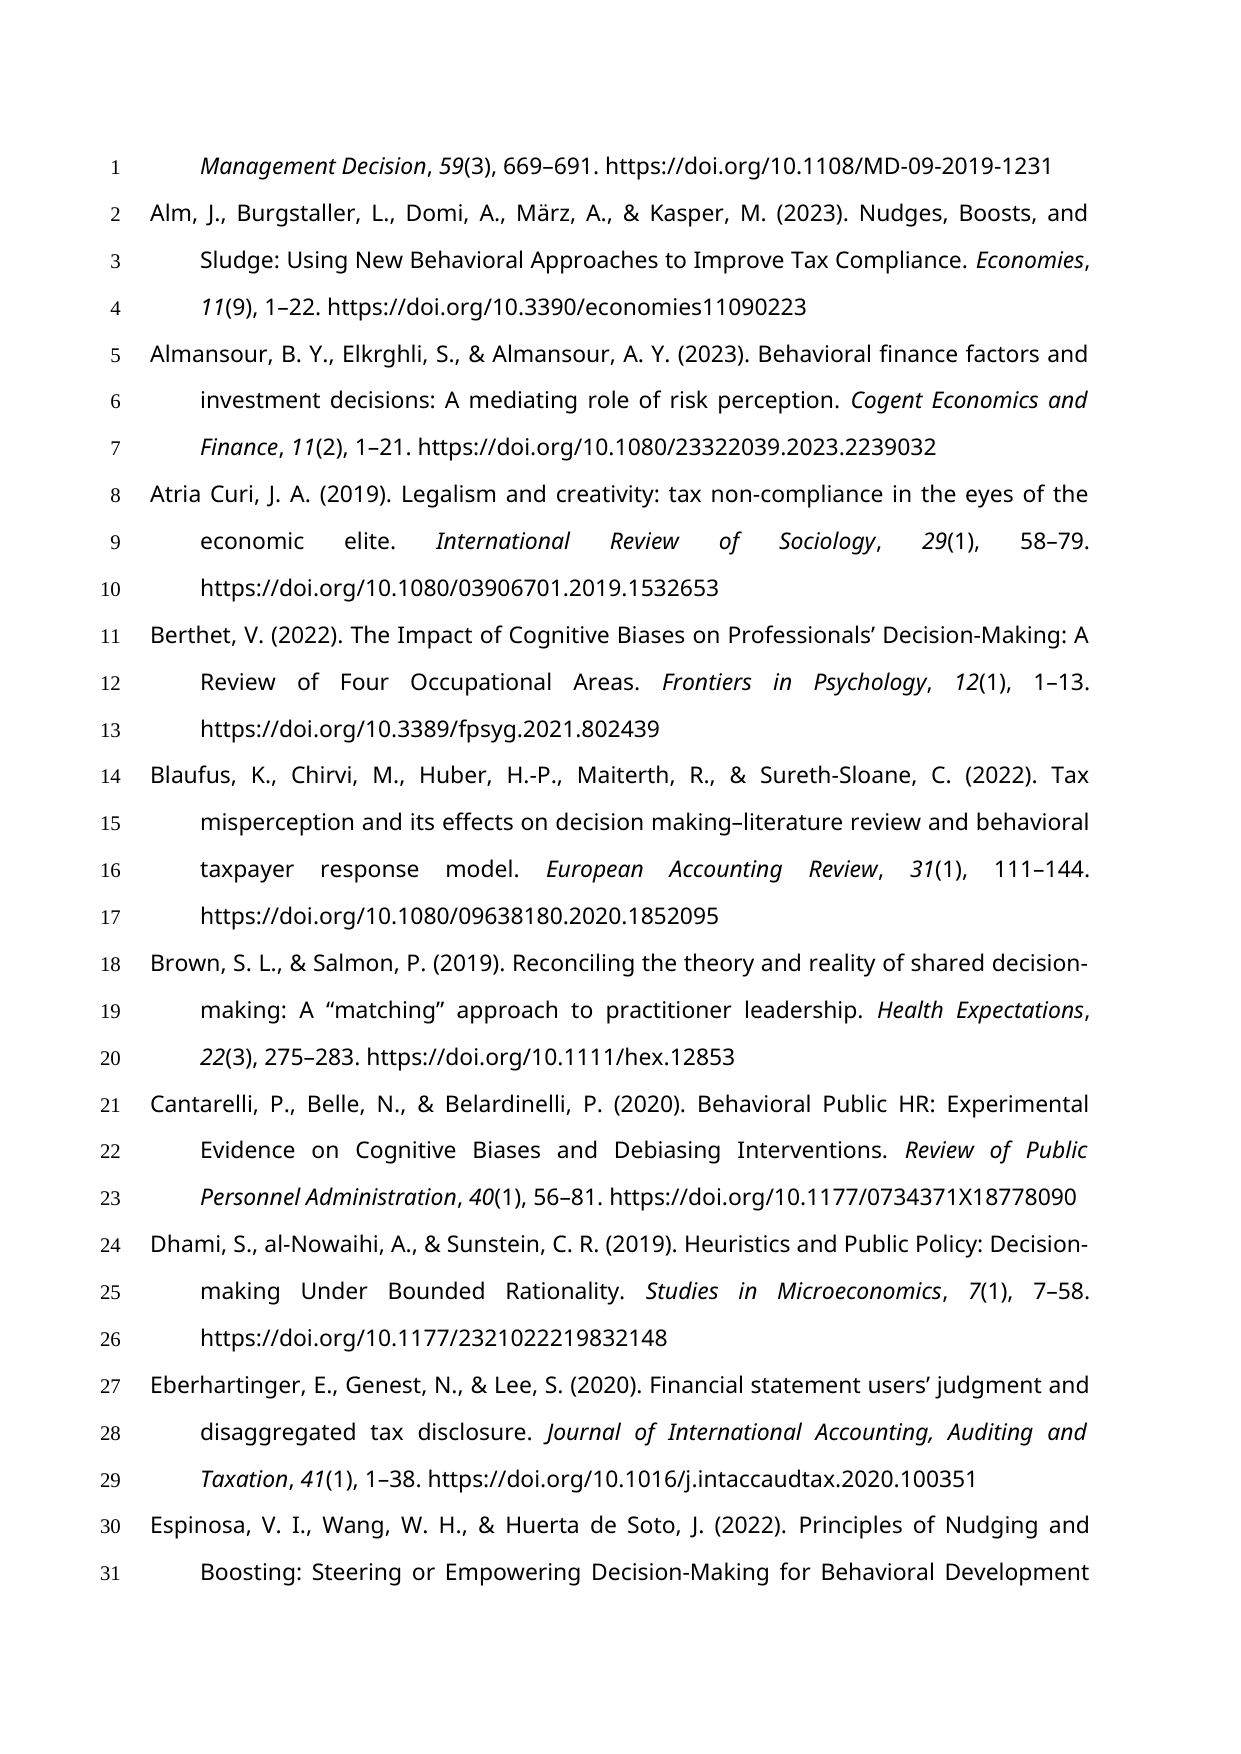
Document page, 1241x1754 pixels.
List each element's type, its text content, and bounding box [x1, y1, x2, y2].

text Alm, J., Burgstaller, L., Domi, A., März, A., & Kasper, M. (2023). Nudges, Boosts, and Sludge: Using New Behavioral Approaches to Improve Tax Compliance. Economies, 11(9), 1–22. https://doi.org/10.3390/economies11090223 [150, 197, 1090, 322]
text Cantarelli, P., Belle, N., & Belardinelli, P. (2020). Behavioral Public HR: Experimental Evidence on Cognitive Biases and Debiasing Interventions. Review of Public Personnel Administration, 40(1), 56–81. https://doi.org/10.1177/0734371X18778090 [150, 1087, 1090, 1212]
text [150, 150, 1090, 181]
text Berthet, V. (2022). The Impact of Cognitive Biases on Professionals’ Decision-Making: A Review of Four Occupational Areas. Frontiers in Psychology, 12(1), 1–13. https://doi.org/10.3389/fpsyg.2021.802439 [150, 619, 1090, 744]
text Atria Curi, J. A. (2019). Legalism and creativity: tax non-compliance in the eyes of the economic elite. International Review of Sociology, 29(1), 58–79. https://doi.org/10.1080/03906701.2019.1532653 [150, 478, 1090, 603]
text Almansour, B. Y., Elkrghli, S., & Almansour, A. Y. (2023). Behavioral finance factors and investment decisions: A mediating role of risk perception. Cogent Economics and Finance, 11(2), 1–21. https://doi.org/10.1080/23322039.2023.2239032 [150, 337, 1090, 462]
text Eberhartinger, E., Genest, N., & Lee, S. (2020). Financial statement users’ judgment and disaggregated tax disclosure. Journal of International Accounting, Auditing and Taxation, 41(1), 1–38. https://doi.org/10.1016/j.intaccaudtax.2020.100351 [150, 1369, 1090, 1494]
text Blaufus, K., Chirvi, M., Huber, H.-P., Maiterth, R., & Sureth-Sloane, C. (2022). Tax misperception and its effects on decision making–literature review and behavioral taxpayer response model. European Accounting Review, 31(1), 111–144. https://doi.org/10.1080/09638180.2020.1852095 [150, 759, 1090, 931]
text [150, 1509, 1090, 1587]
text Brown, S. L., & Salmon, P. (2019). Reconciling the theory and reality of shared decision-making: A “matching” approach to practitioner leadership. Health Expectations, 22(3), 275–283. https://doi.org/10.1111/hex.12853 [150, 947, 1090, 1072]
text Dhami, S., al-Nowaihi, A., & Sunstein, C. R. (2019). Heuristics and Public Policy: Decision-making Under Bounded Rationality. Studies in Microeconomics, 7(1), 7–58. https://doi.org/10.1177/2321022219832148 [150, 1228, 1090, 1353]
